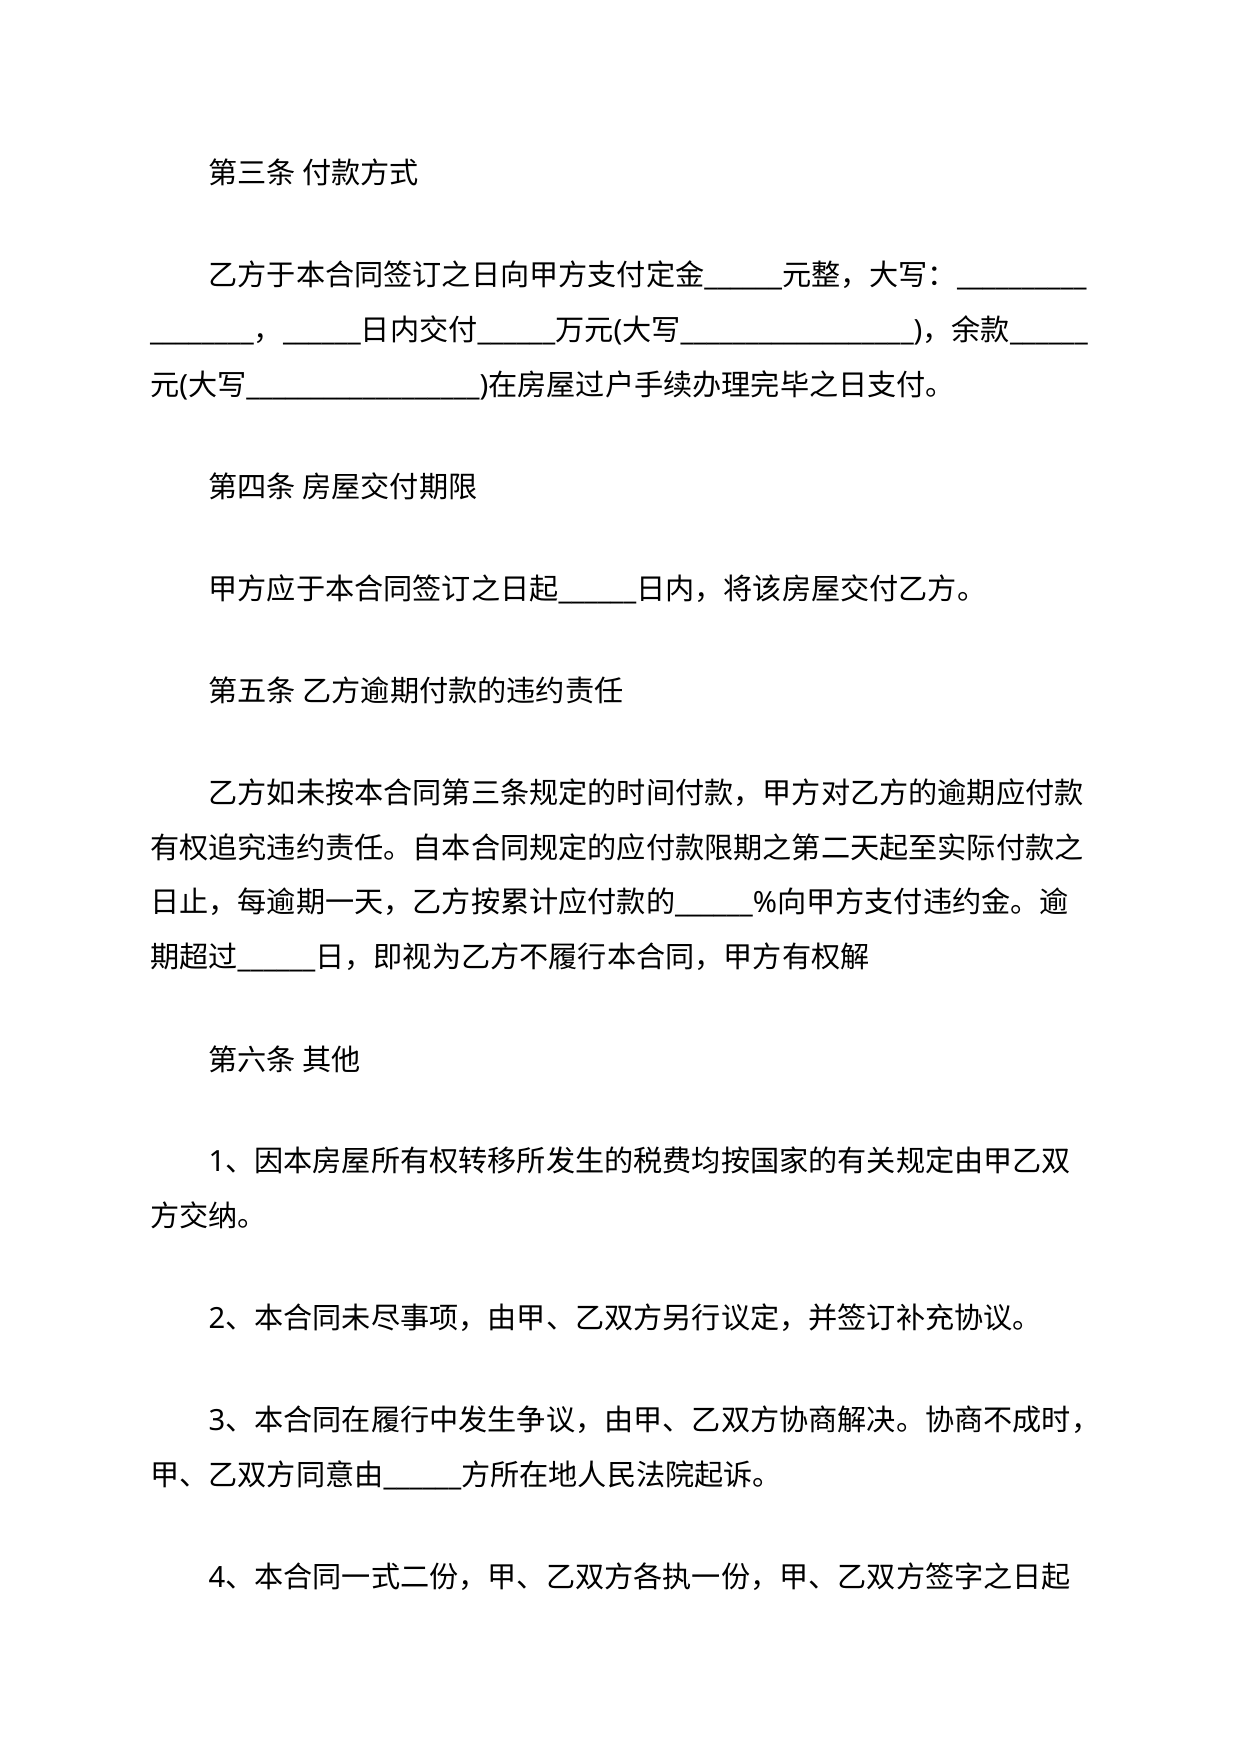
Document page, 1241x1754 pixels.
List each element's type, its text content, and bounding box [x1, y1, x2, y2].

text 1、因本房屋所有权转移所发生的税费均按国家的有关规定由甲乙双方交纳。 [150, 1138, 1090, 1235]
text 第四条 房屋交付期限 [150, 464, 1090, 506]
text 第五条 乙方逾期付款的违约责任 [150, 667, 1090, 710]
text 第六条 其他 [150, 1036, 1090, 1078]
text 3、本合同在履行中发生争议，由甲、乙双方协商解决。协商不成时，甲、乙双方同意由______方所在地人民法院起诉。 [150, 1397, 1090, 1494]
text 乙方于本合同签订之日向甲方支付定金______元整，大写：__________________，______日内交付______万元(大写__________________)，余款______元(大写__________________)在房屋过户手续办理完毕之日支付。 [150, 252, 1090, 404]
text 甲方应于本合同签订之日起______日内，将该房屋交付乙方。 [150, 566, 1090, 608]
text 2、本合同未尽事项，由甲、乙双方另行议定，并签订补充协议。 [150, 1294, 1090, 1337]
text 乙方如未按本合同第三条规定的时间付款，甲方对乙方的逾期应付款有权追究违约责任。自本合同规定的应付款限期之第二天起至实际付款之日止，每逾期一天，乙方按累计应付款的______%向甲方支付违约金。逾期超过______日，即视为乙方不履行本合同，甲方有权解 [150, 769, 1090, 976]
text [150, 1553, 1090, 1596]
text 第三条 付款方式 [150, 150, 1090, 192]
